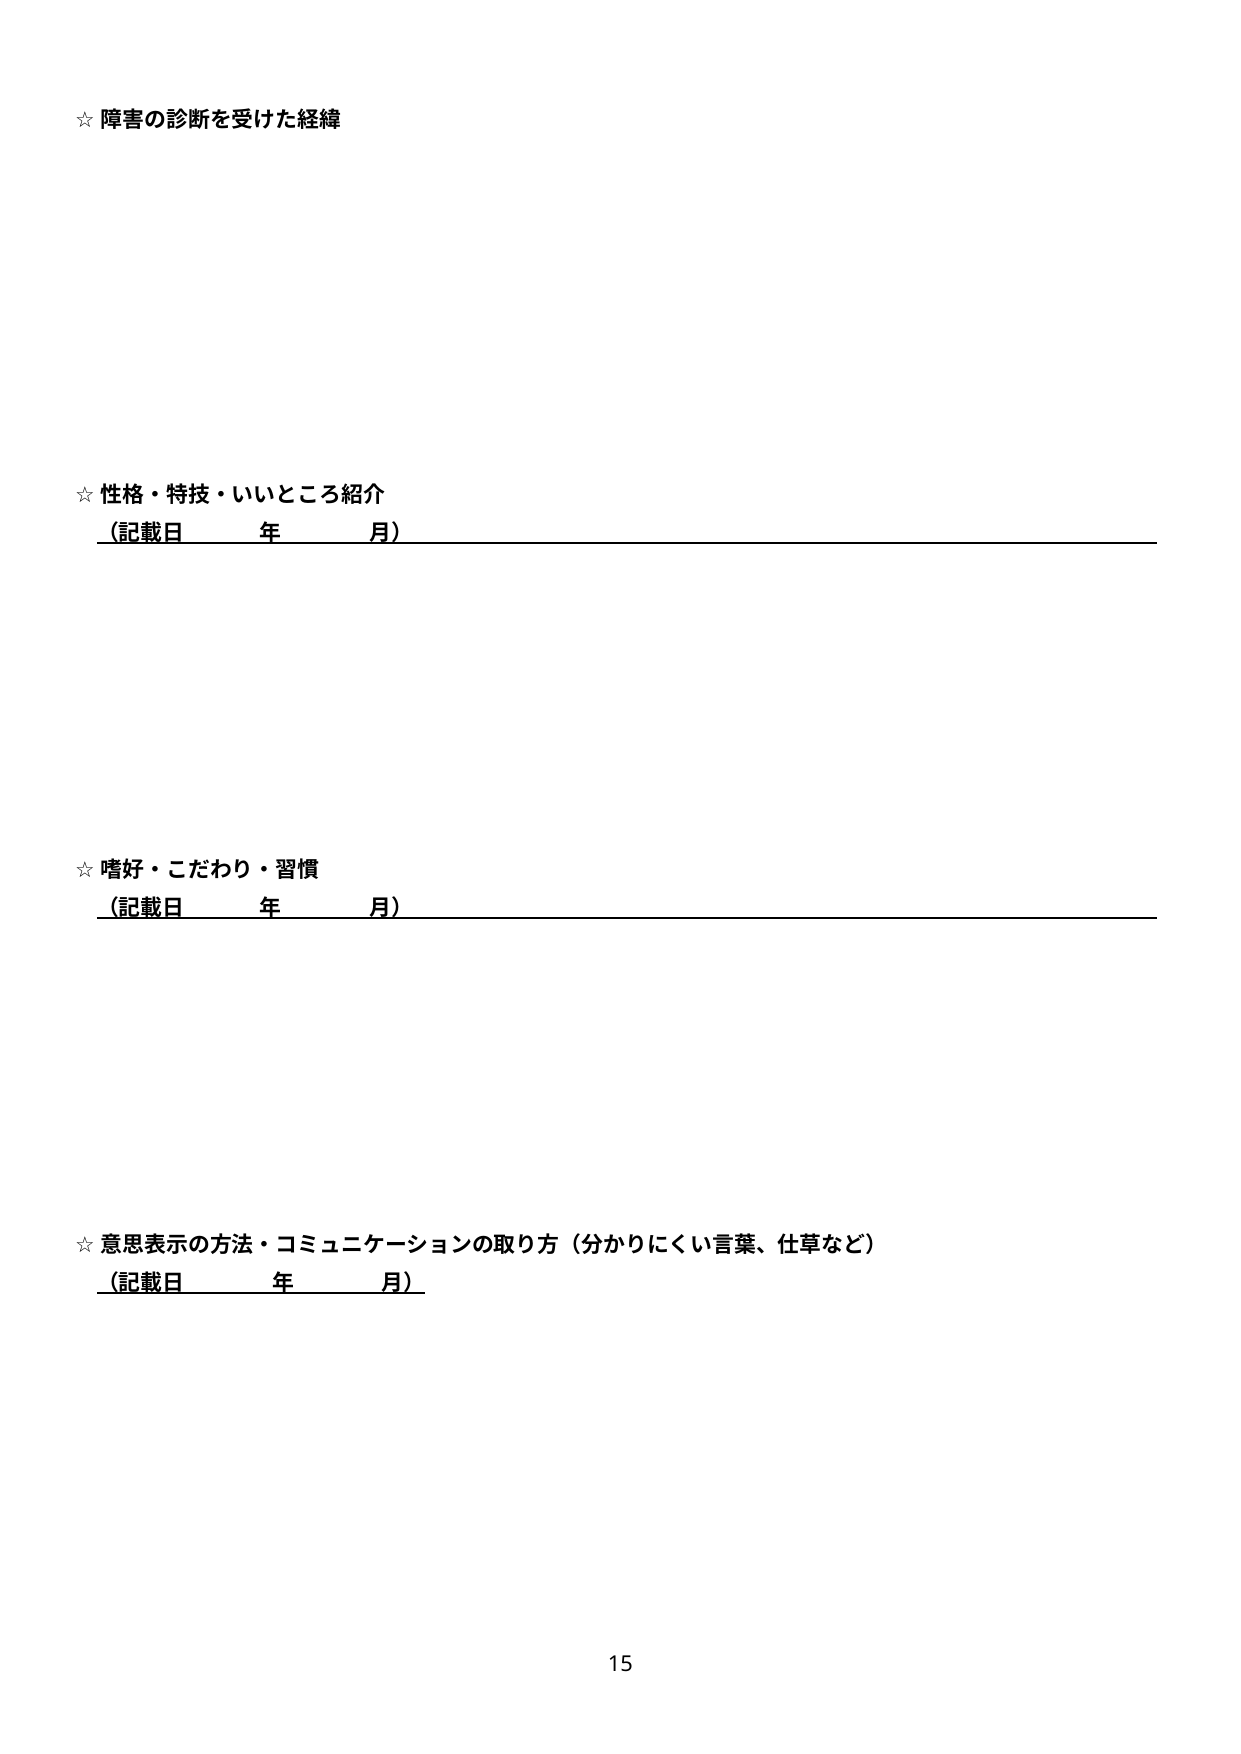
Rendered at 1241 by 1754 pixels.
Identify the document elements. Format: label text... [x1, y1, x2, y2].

text ☆ 嗜好・こだわり・習慣 [75, 849, 1165, 887]
text ☆ 障害の診断を受けた経緯 [75, 99, 1165, 137]
text ☆ 意思表示の方法・コミュニケーションの取り方（分かりにくい言葉、仕草など） [75, 1224, 1165, 1262]
text （記載日 年 月） [75, 1262, 1165, 1299]
text ☆ 性格・特技・いいところ紹介 [75, 474, 1165, 512]
text （記載日 年 月） [75, 887, 1165, 924]
text （記載日 年 月） [97, 512, 1165, 549]
